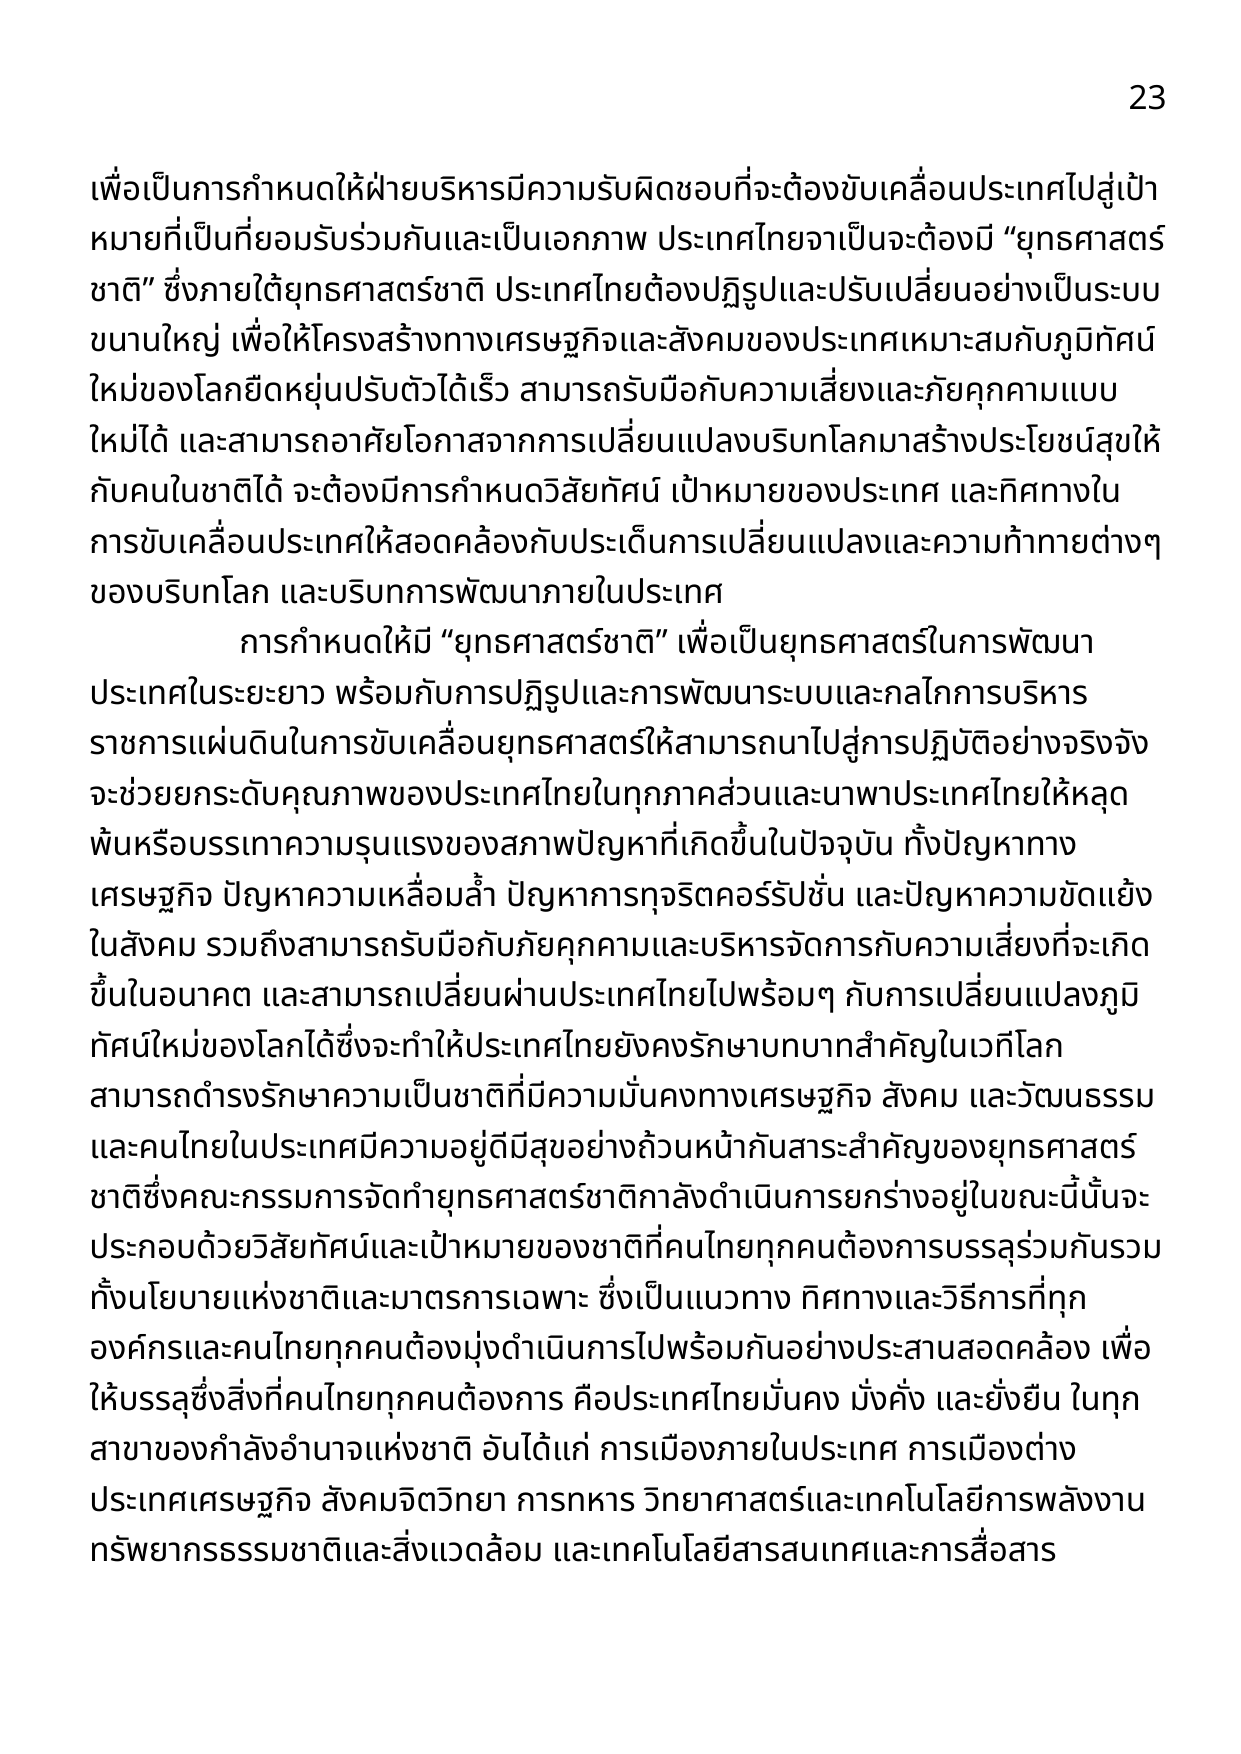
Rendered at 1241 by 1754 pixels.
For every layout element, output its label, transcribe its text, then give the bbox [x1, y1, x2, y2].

text การกำหนดให้มี “ยุทธศาสตร์ชาติ” เพื่อเป็นยุทธศาสตร์ในการพัฒนาประเทศในระยะยาว พร้อมกับการปฏิรูปและการพัฒนาระบบและกลไกการบริหารราชการแผ่นดินในการขับเคลื่อนยุทธศาสตร์ให้สามารถนาไปสู่การปฏิบัติอย่างจริงจังจะช่วยยกระดับคุณภาพของประเทศไทยในทุกภาคส่วนและนาพาประเทศไทยให้หลุดพ้นหรือบรรเทาความรุนแรงของสภาพปัญหาที่เกิดขึ้นในปัจจุบัน ทั้งปัญหาทางเศรษฐกิจ ปัญหาความเหลื่อมล้ำ ปัญหาการทุจริตคอร์รัปชั่น และปัญหาความขัดแย้งในสังคม รวมถึงสามารถรับมือกับภัยคุกคามและบริหารจัดการกับความเสี่ยงที่จะเกิดขึ้นในอนาคต และสามารถเปลี่ยนผ่านประเทศไทยไปพร้อมๆ กับการเปลี่ยนแปลงภูมิทัศน์ใหม่ของโลกได้ซึ่งจะทำให้ประเทศไทยยังคงรักษาบทบาทสำคัญในเวทีโลก สามารถดำรงรักษาความเป็นชาติที่มีความมั่นคงทางเศรษฐกิจ สังคม และวัฒนธรรม และคนไทยในประเทศมีความอยู่ดีมีสุขอย่างถ้วนหน้ากันสาระสำคัญของยุทธศาสตร์ชาติซึ่งคณะกรรมการจัดทำยุทธศาสตร์ชาติกาลังดำเนินการยกร่างอยู่ในขณะนี้นั้นจะประกอบด้วยวิสัยทัศน์และเป้าหมายของชาติที่คนไทยทุกคนต้องการบรรลุร่วมกันรวมทั้งนโยบายแห่งชาติและมาตรการเฉพาะ ซึ่งเป็นแนวทาง ทิศทางและวิธีการที่ทุกองค์กรและคนไทยทุกคนต้องมุ่งดำเนินการไปพร้อมกันอย่างประสานสอดคล้อง เพื่อให้บรรลุซึ่งสิ่งที่คนไทยทุกคนต้องการ คือประเทศไทยมั่นคง มั่งคั่ง และยั่งยืน ในทุกสาขาของกำลังอำนาจแห่งชาติ อันได้แก่ การเมืองภายในประเทศ การเมืองต่างประเทศเศรษฐกิจ สังคมจิตวิทยา การทหาร วิทยาศาสตร์และเทคโนโลยีการพลังงาน ทรัพยากรธรรมชาติและสิ่งแวดล้อม และเทคโนโลยีสารสนเทศและการสื่อสาร [89, 618, 1166, 1576]
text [89, 165, 1166, 618]
